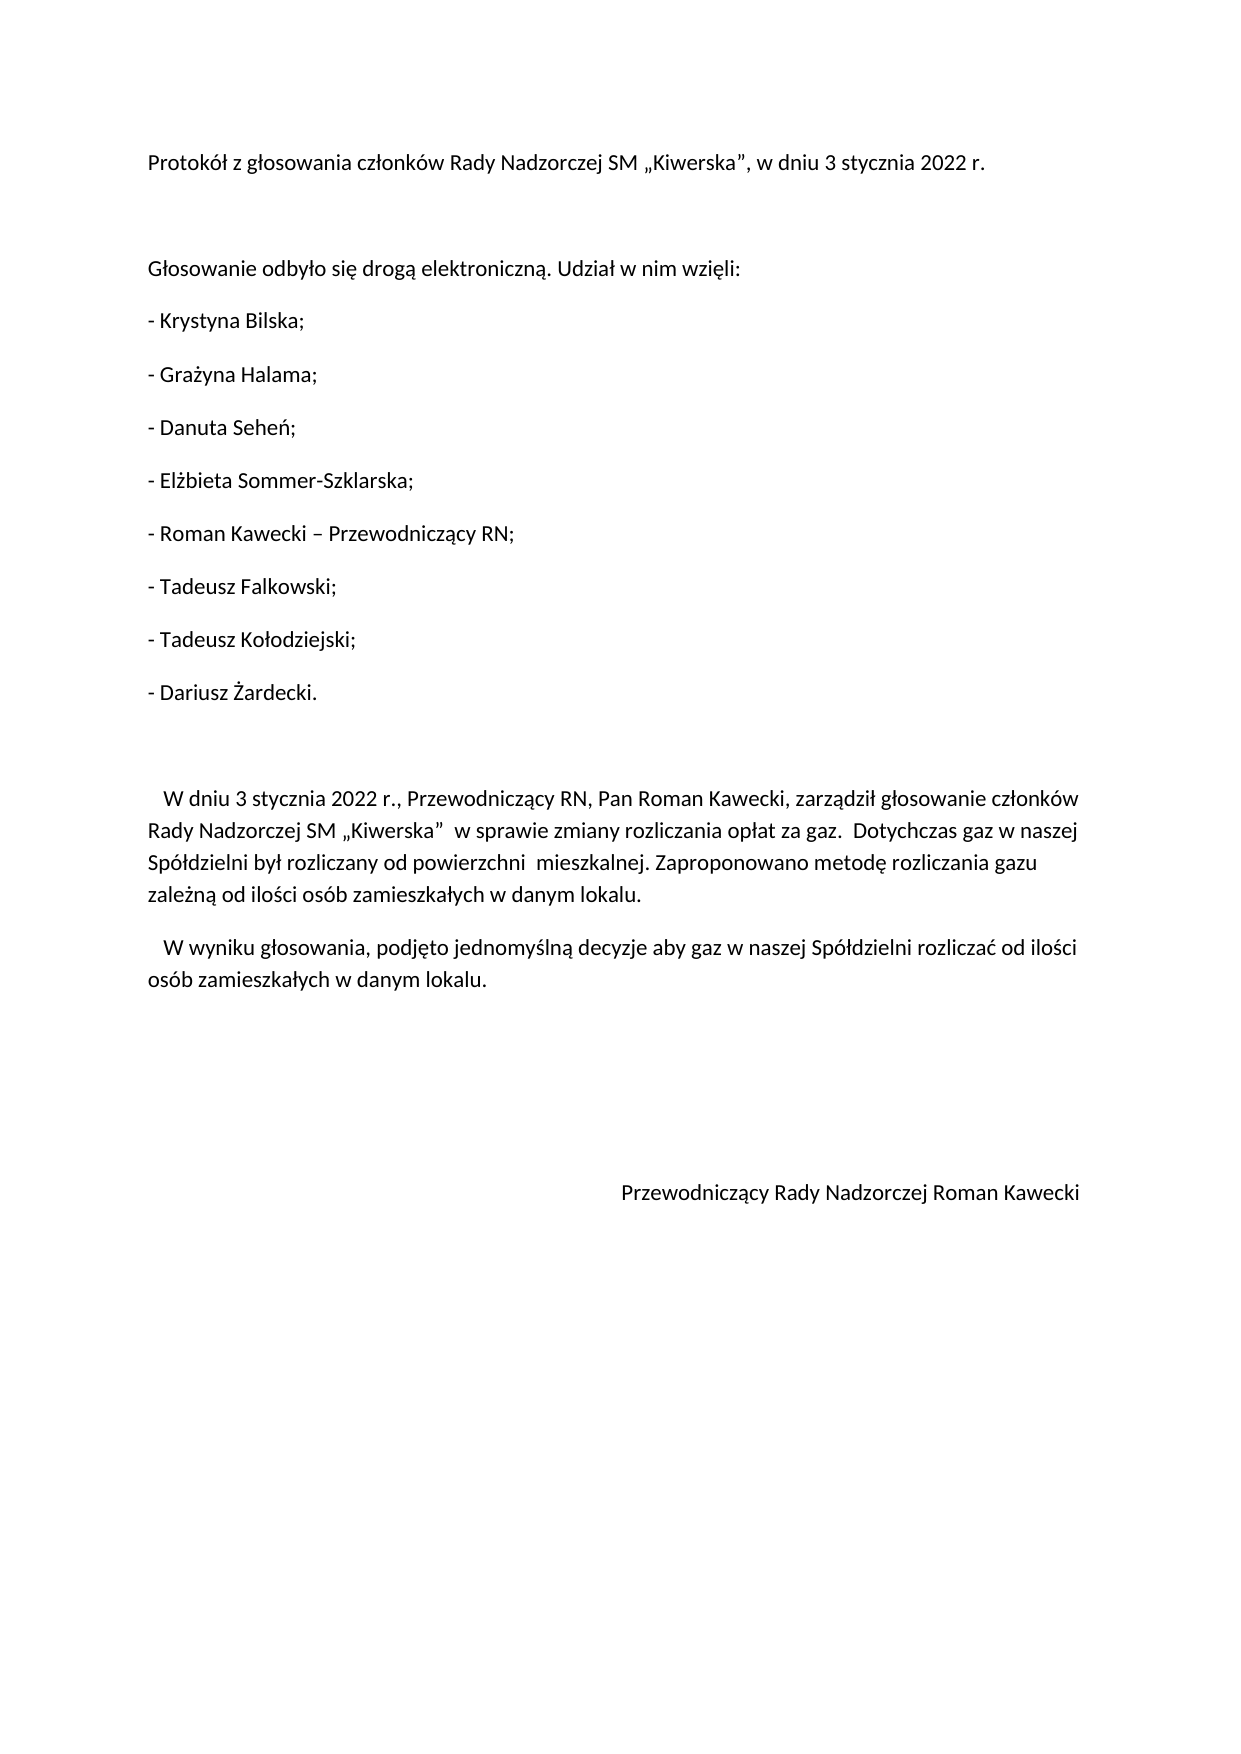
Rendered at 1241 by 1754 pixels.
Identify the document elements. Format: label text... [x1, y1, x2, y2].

text - Tadeusz Falkowski; [148, 572, 1093, 600]
text - Danuta Seheń; [148, 413, 1093, 441]
text W wyniku głosowania, podjęto jednomyślną decyzje aby gaz w naszej Spółdzielni rozliczać od ilości osób zamieszkałych w danym lokalu. [148, 933, 1093, 994]
text Protokół z głosowania członków Rady Nadzorczej SM „Kiwerska”, w dniu 3 stycznia 2022 r. [148, 148, 1093, 176]
text - Grażyna Halama; [148, 360, 1093, 388]
text W dniu 3 stycznia 2022 r., Przewodniczący RN, Pan Roman Kawecki, zarządził głosowanie członków Rady Nadzorczej SM „Kiwerska” w sprawie zmiany rozliczania opłat za gaz. Dotychczas gaz w naszej Spółdzielni był rozliczany od powierzchni mieszkalnej. Zaproponowano metodę rozliczania gazu zależną od ilości osób zamieszkałych w danym lokalu. [148, 784, 1093, 908]
text - Krystyna Bilska; [148, 307, 1093, 335]
text - Elżbieta Sommer-Szklarska; [148, 466, 1093, 494]
text - Dariusz Żardecki. [148, 678, 1093, 706]
text Głosowanie odbyło się drogą elektroniczną. Udział w nim wzięli: [148, 254, 1093, 282]
text Przewodniczący Rady Nadzorczej Roman Kawecki [148, 1178, 1093, 1206]
text - Tadeusz Kołodziejski; [148, 625, 1093, 653]
text - Roman Kawecki – Przewodniczący RN; [148, 519, 1093, 547]
